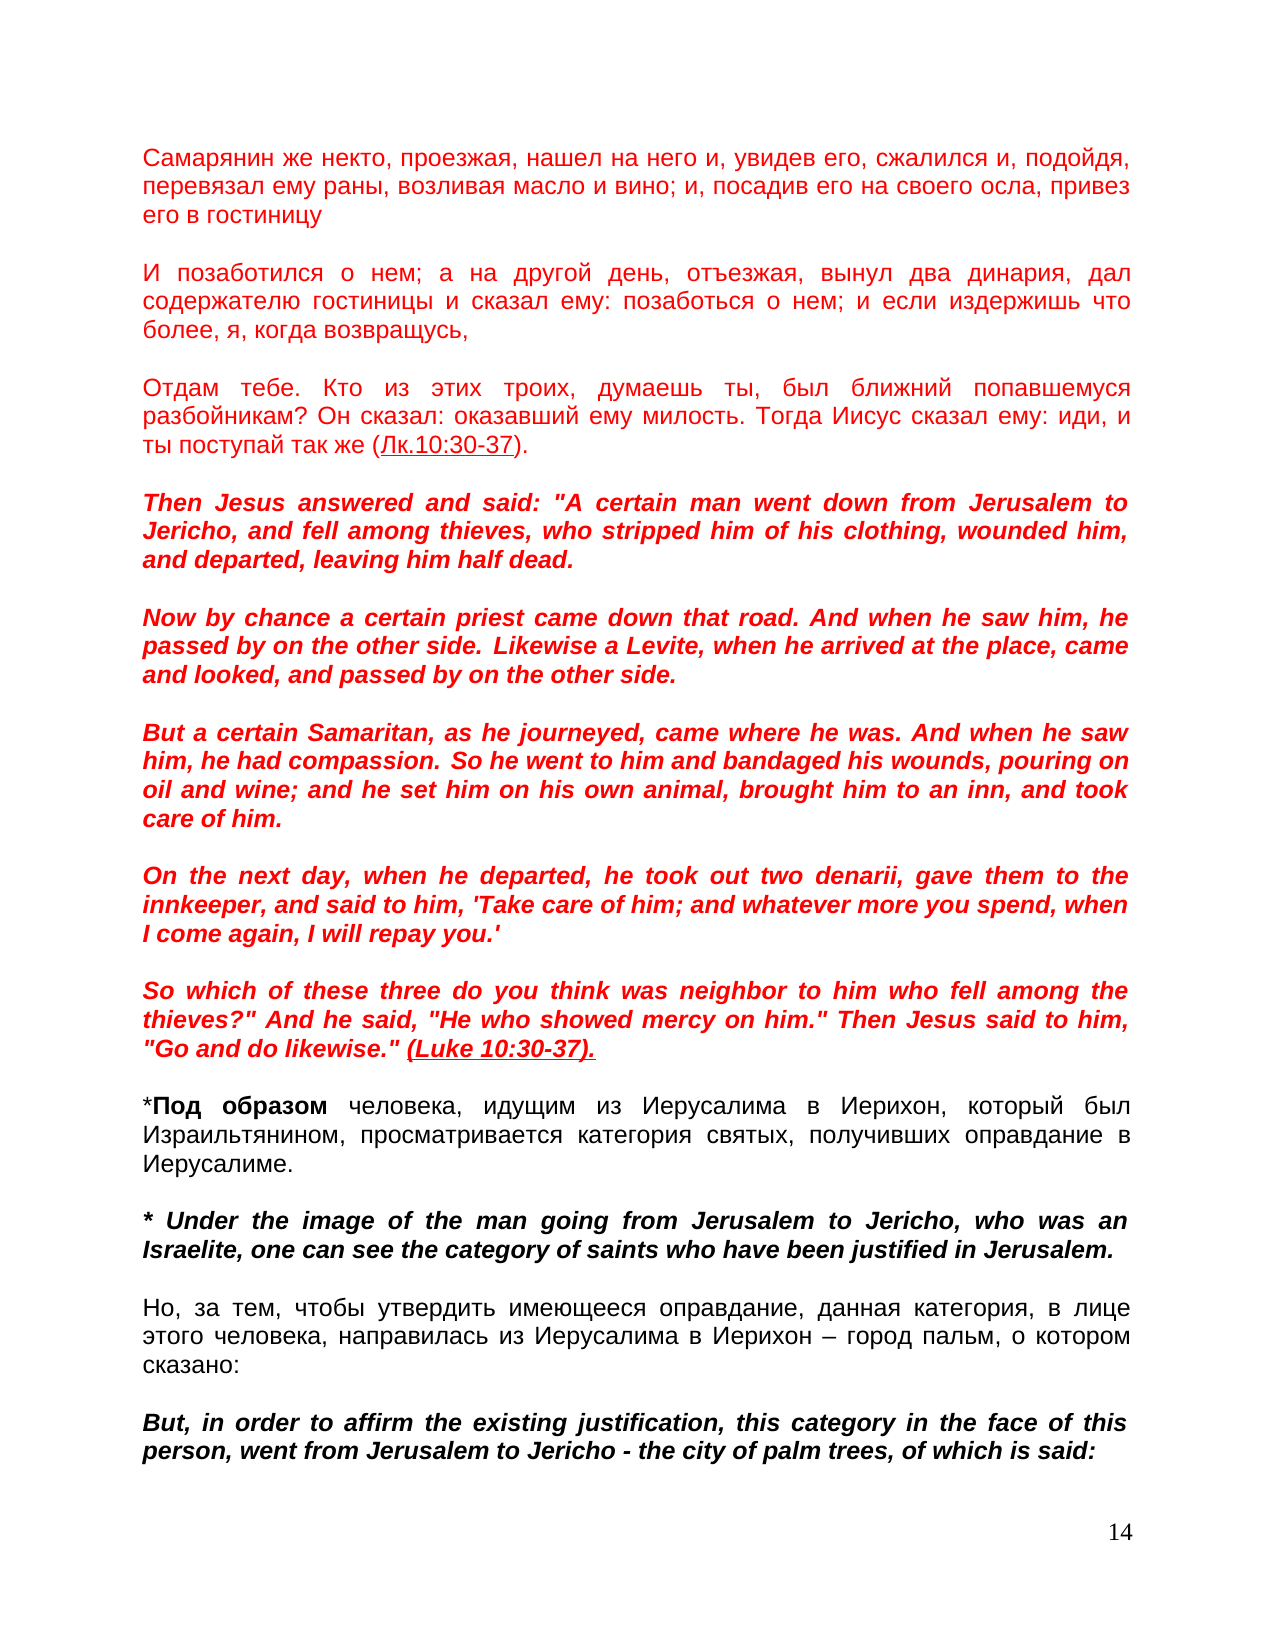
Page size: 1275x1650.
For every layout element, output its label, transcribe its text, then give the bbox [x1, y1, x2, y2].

text Now by chance a certain priest came down that road. And when he saw him, he passed by on the other side. Likewise a Levite, when he arrived at the place, came and looked, and passed by on the other side. [142, 602, 1132, 689]
text Then Jesus answered and said: "A certain man went down from Jerusalem to Jericho, and fell among thieves, who stripped him of his clothing, wounded him, and departed, leaving him half dead. [142, 487, 1132, 574]
text И позаботился о нем; а на другой день, отъезжая, вынул два динария, дал содержателю гостиницы и сказал ему: позаботься о нем; и если издержишь что более, я, когда возвращусь, [142, 257, 1132, 344]
text * Under the image of the man going from Jerusalem to Jericho, who was an Israelite, one can see the category of saints who have been justified in Jerusalem. [142, 1206, 1132, 1264]
text So which of these three do you think was neighbor to him who fell among the thieves?" And he said, "He who showed mercy on him." Then Jesus said to him, "Go and do likewise." (Luke 10:30-37). [142, 976, 1132, 1062]
text Самарянин же некто, проезжая, нашел на него и, увидев его, сжалился и, подойдя, перевязал ему раны, возливая масло и вино; и, посадив его на своего осла, привез его в гостиницу [142, 142, 1132, 229]
text But, in order to affirm the existing justification, this category in the face of this person, went from Jerusalem to Jericho - the city of palm trees, of which is said: [142, 1407, 1132, 1465]
text *Под образом человека, идущим из Иерусалима в Иерихон, который был Израильтянином, просматривается категория святых, получивших оправдание в Иерусалиме. [142, 1091, 1132, 1177]
text But a certain Samaritan, as he journeyed, came where he was. And when he saw him, he had compassion. So he went to him and bandaged his wounds, pouring on oil and wine; and he set him on his own animal, brought him to an inn, and took care of him. [142, 717, 1132, 832]
text Отдам тебе. Кто из этих троих, думаешь ты, был ближний попавшемуся разбойникам? Он сказал: оказавший ему милость. Тогда Иисус сказал ему: иди, и ты поступай так же (Лк.10:30-37). [142, 372, 1132, 459]
text On the next day, when he departed, he took out two denarii, gave them to the innkeeper, and said to him, 'Take care of him; and whatever more you spend, when I come again, I will repay you.' [142, 861, 1132, 947]
text Но, за тем, чтобы утвердить имеющееся оправдание, данная категория, в лице этого человека, направилась из Иерусалима в Иерихон – город пальм, о котором сказано: [142, 1292, 1132, 1379]
